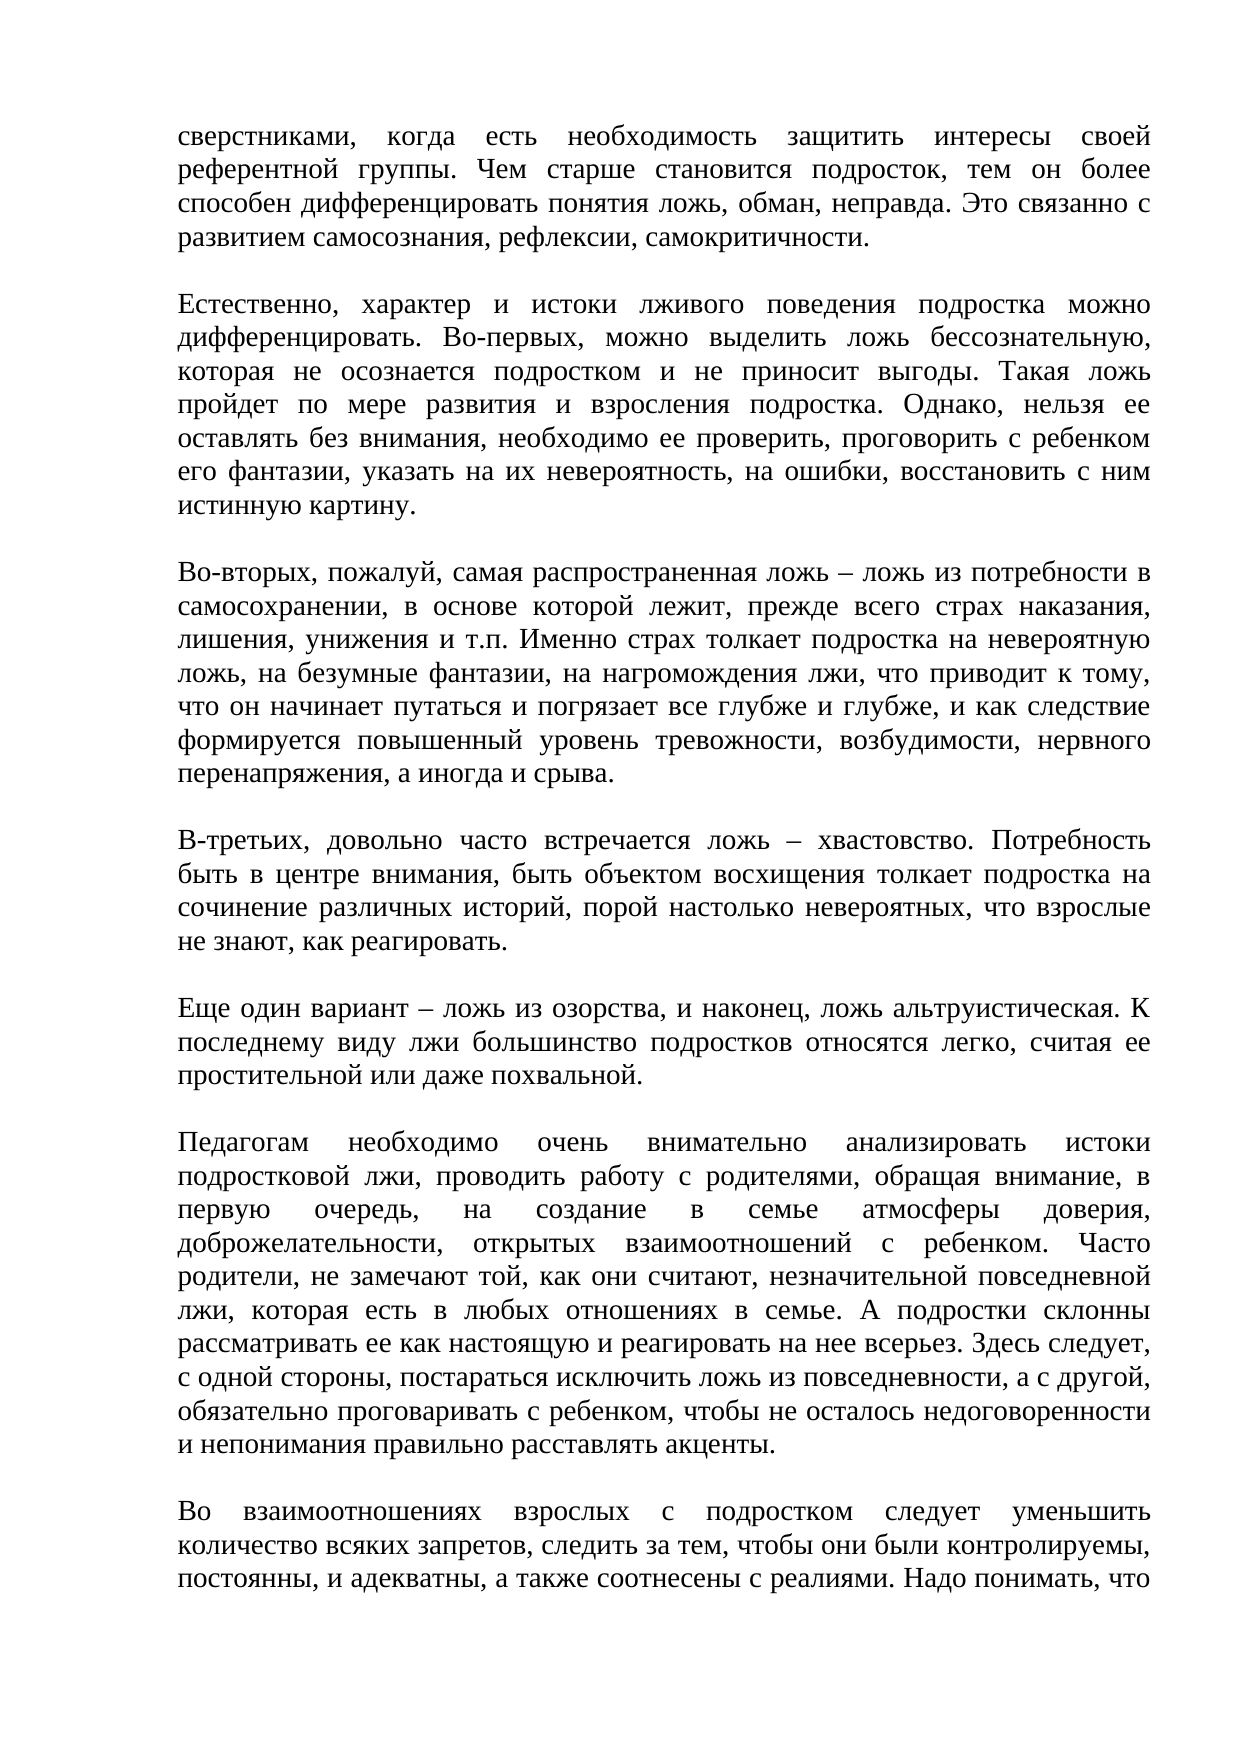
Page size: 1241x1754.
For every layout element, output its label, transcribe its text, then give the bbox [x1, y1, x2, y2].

text Во-вторых, пожалуй, самая распространенная ложь – ложь из потребности в самосохранении, в основе которой лежит, прежде всего страх наказания, лишения, унижения и т.п. Именно страх толкает подростка на невероятную ложь, на безумные фантазии, на нагромождения лжи, что приводит к тому, что он начинает путаться и погрязает все глубже и глубже, и как следствие формируется повышенный уровень тревожности, возбудимости, нервного перенапряжения, а иногда и срыва. [177, 554, 1152, 789]
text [177, 118, 1152, 252]
text Педагогам необходимо очень внимательно анализировать истоки подростковой лжи, проводить работу с родителями, обращая внимание, в первую очередь, на создание в семье атмосферы доверия, доброжелательности, открытых взаимоотношений с ребенком. Часто родители, не замечают той, как они считают, незначительной повседневной лжи, которая есть в любых отношениях в семье. А подростки склонны рассматривать ее как настоящую и реагировать на нее всерьез. Здесь следует, с одной стороны, постараться исключить ложь из повседневности, а с другой, обязательно проговаривать с ребенком, чтобы не осталось недоговоренности и непонимания правильно расставлять акценты. [177, 1124, 1152, 1460]
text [177, 1493, 1152, 1594]
text Еще один вариант – ложь из озорства, и наконец, ложь альтруистическая. К последнему виду лжи большинство подростков относятся легко, считая ее простительной или даже похвальной. [177, 990, 1152, 1091]
text Естественно, характер и истоки лживого поведения подростка можно дифференцировать. Во-первых, можно выделить ложь бессознательную, которая не осознается подростком и не приносит выгоды. Такая ложь пройдет по мере развития и взросления подростка. Однако, нельзя ее оставлять без внимания, необходимо ее проверить, проговорить с ребенком его фантазии, указать на их невероятность, на ошибки, восстановить с ним истинную картину. [177, 286, 1152, 521]
text В-третьих, довольно часто встречается ложь – хвастовство. Потребность быть в центре внимания, быть объектом восхищения толкает подростка на сочинение различных историй, порой настолько невероятных, что взрослые не знают, как реагировать. [177, 822, 1152, 957]
